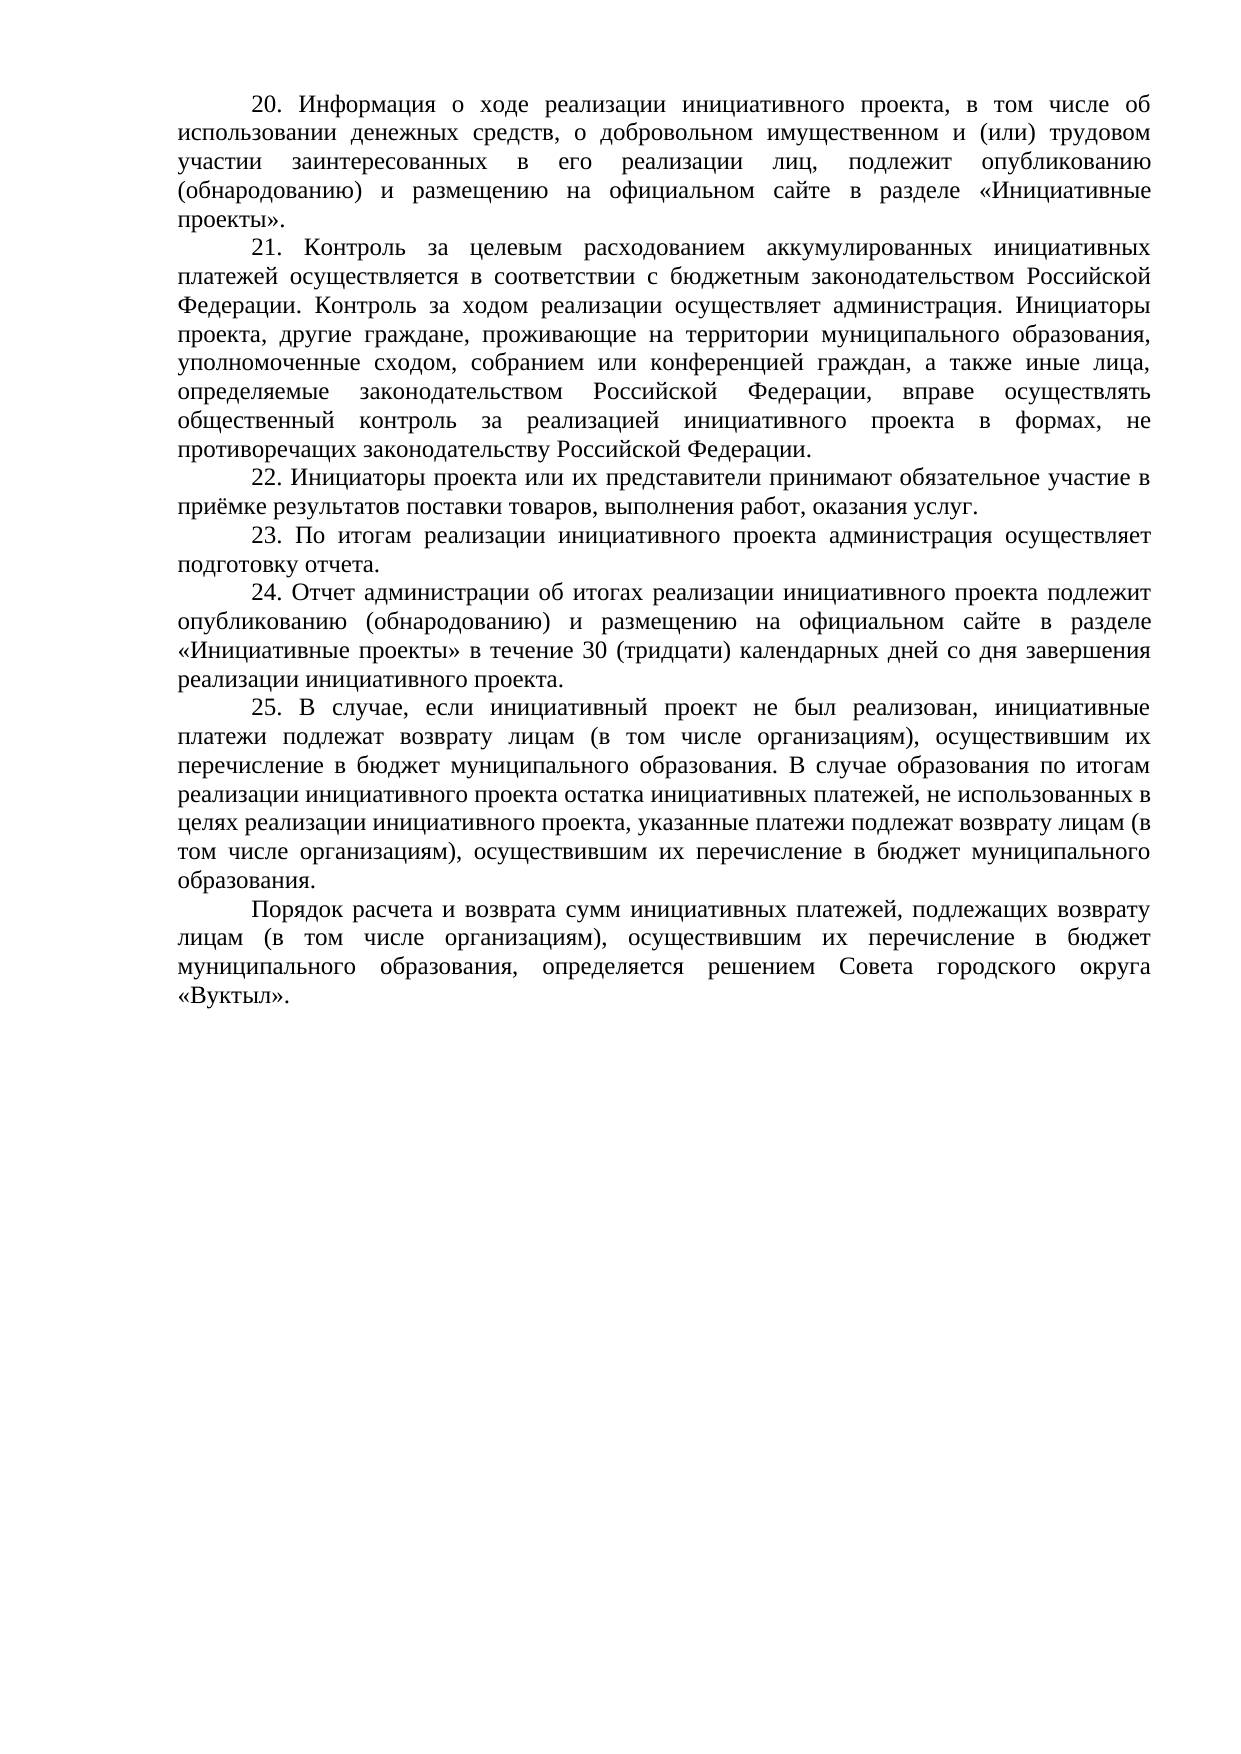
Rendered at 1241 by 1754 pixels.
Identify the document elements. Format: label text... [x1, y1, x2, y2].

text Порядок расчета и возврата сумм инициативных платежей, подлежащих возврату лицам (в том числе организациям), осуществившим их перечисление в бюджет муниципального образования, определяется решением Совета городского округа «Вуктыл». [177, 894, 1152, 1009]
text 22. Инициаторы проекта или их представители принимают обязательное участие в приёмке результатов поставки товаров, выполнения работ, оказания услуг. [177, 462, 1152, 520]
text 24. Отчет администрации об итогах реализации инициативного проекта подлежит опубликованию (обнародованию) и размещению на официальном сайте в разделе «Инициативные проекты» в течение 30 (тридцати) календарных дней со дня завершения реализации инициативного проекта. [177, 577, 1152, 692]
text 21. Контроль за целевым расходованием аккумулированных инициативных платежей осуществляется в соответствии с бюджетным законодательством Российской Федерации. Контроль за ходом реализации осуществляет администрация. Инициаторы проекта, другие граждане, проживающие на территории муниципального образования, уполномоченные сходом, собранием или конференцией граждан, а также иные лица, определяемые законодательством Российской Федерации, вправе осуществлять общественный контроль за реализацией инициативного проекта в формах, не противоречащих законодательству Российской Федерации. [177, 232, 1152, 462]
text 20. Информация о ходе реализации инициативного проекта, в том числе об использовании денежных средств, о добровольном имущественном и (или) трудовом участии заинтересованных в его реализации лиц, подлежит опубликованию (обнародованию) и размещению на официальном сайте в разделе «Инициативные проекты». [177, 89, 1152, 232]
text 25. В случае, если инициативный проект не был реализован, инициативные платежи подлежат возврату лицам (в том числе организациям), осуществившим их перечисление в бюджет муниципального образования. В случае образования по итогам реализации инициативного проекта остатка инициативных платежей, не использованных в целях реализации инициативного проекта, указанные платежи подлежат возврату лицам (в том числе организациям), осуществившим их перечисление в бюджет муниципального образования. [177, 692, 1152, 894]
text 23. По итогам реализации инициативного проекта администрация осуществляет подготовку отчета. [177, 520, 1152, 577]
